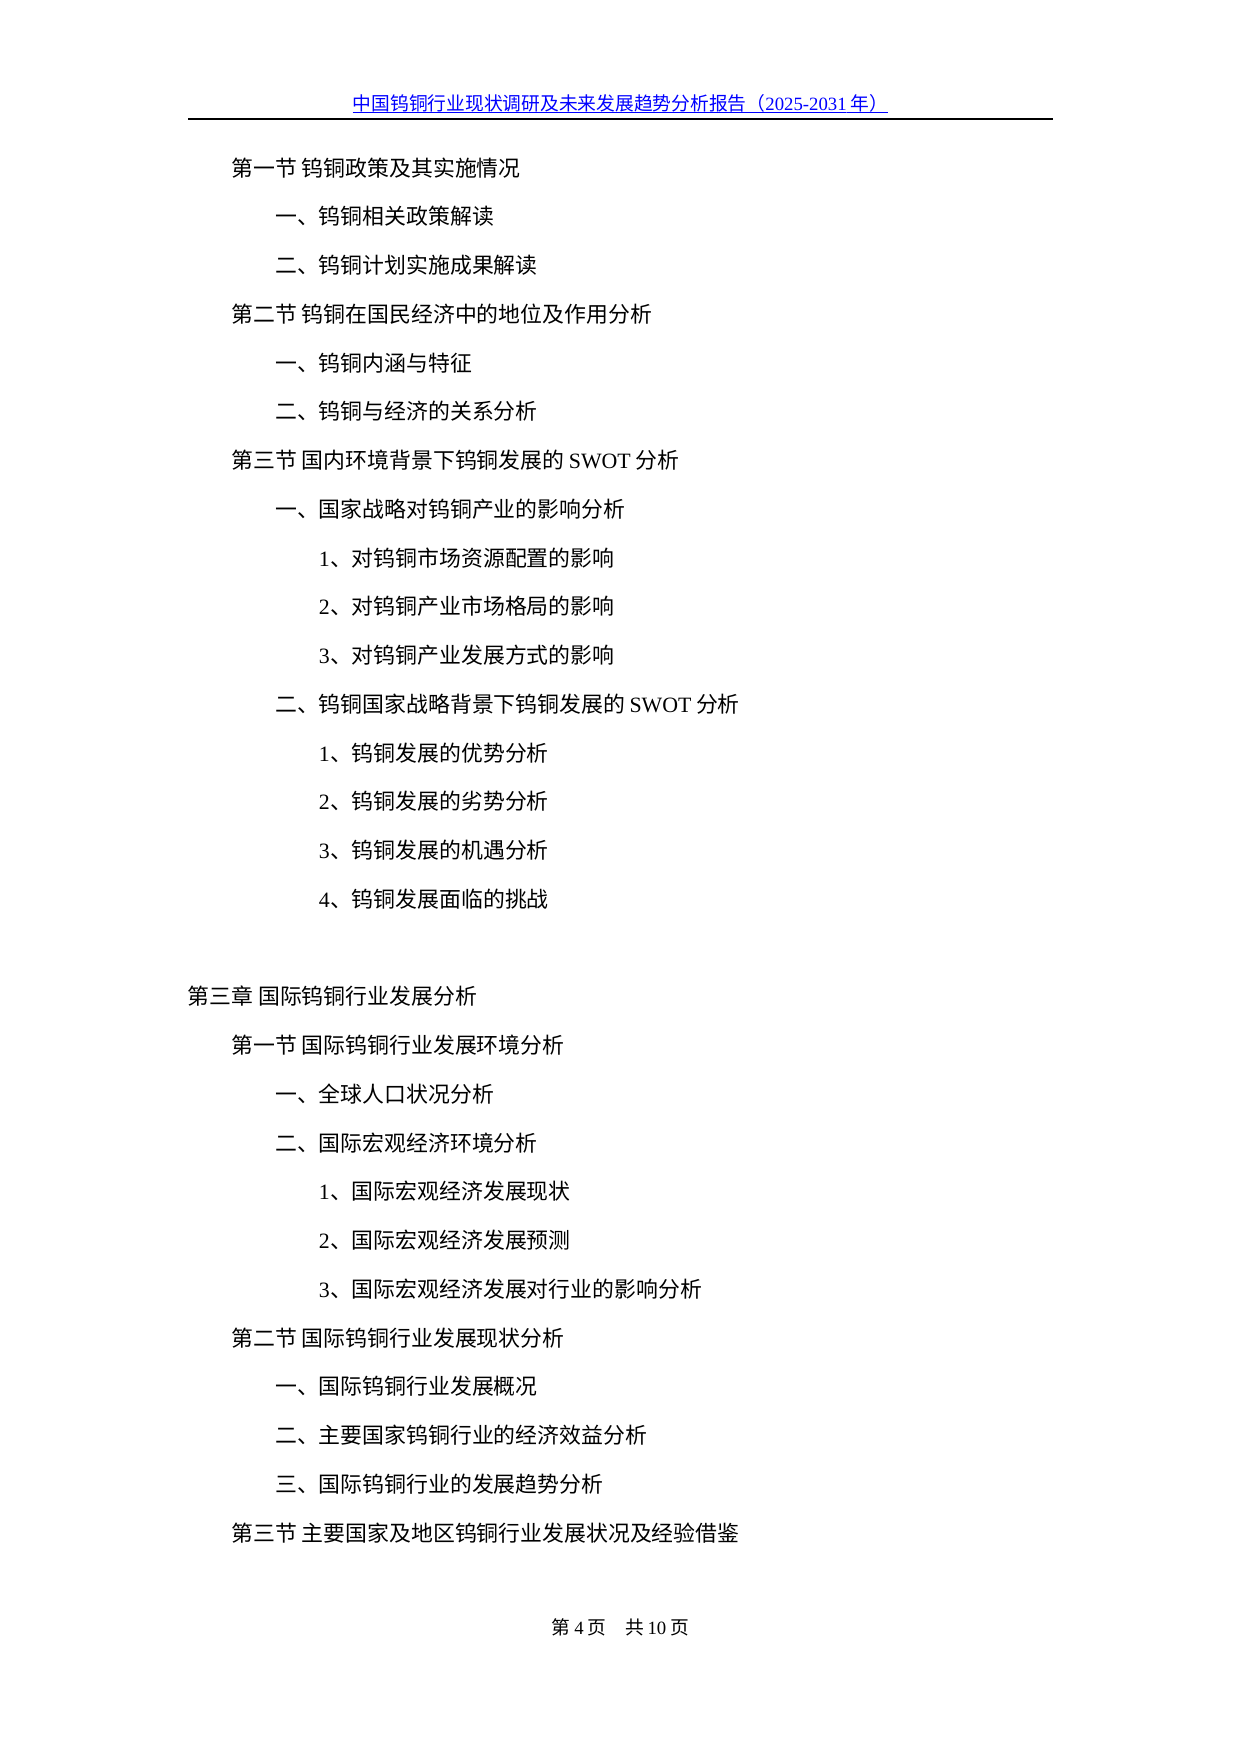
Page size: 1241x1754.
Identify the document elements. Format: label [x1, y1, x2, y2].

text [187, 150, 1053, 1548]
